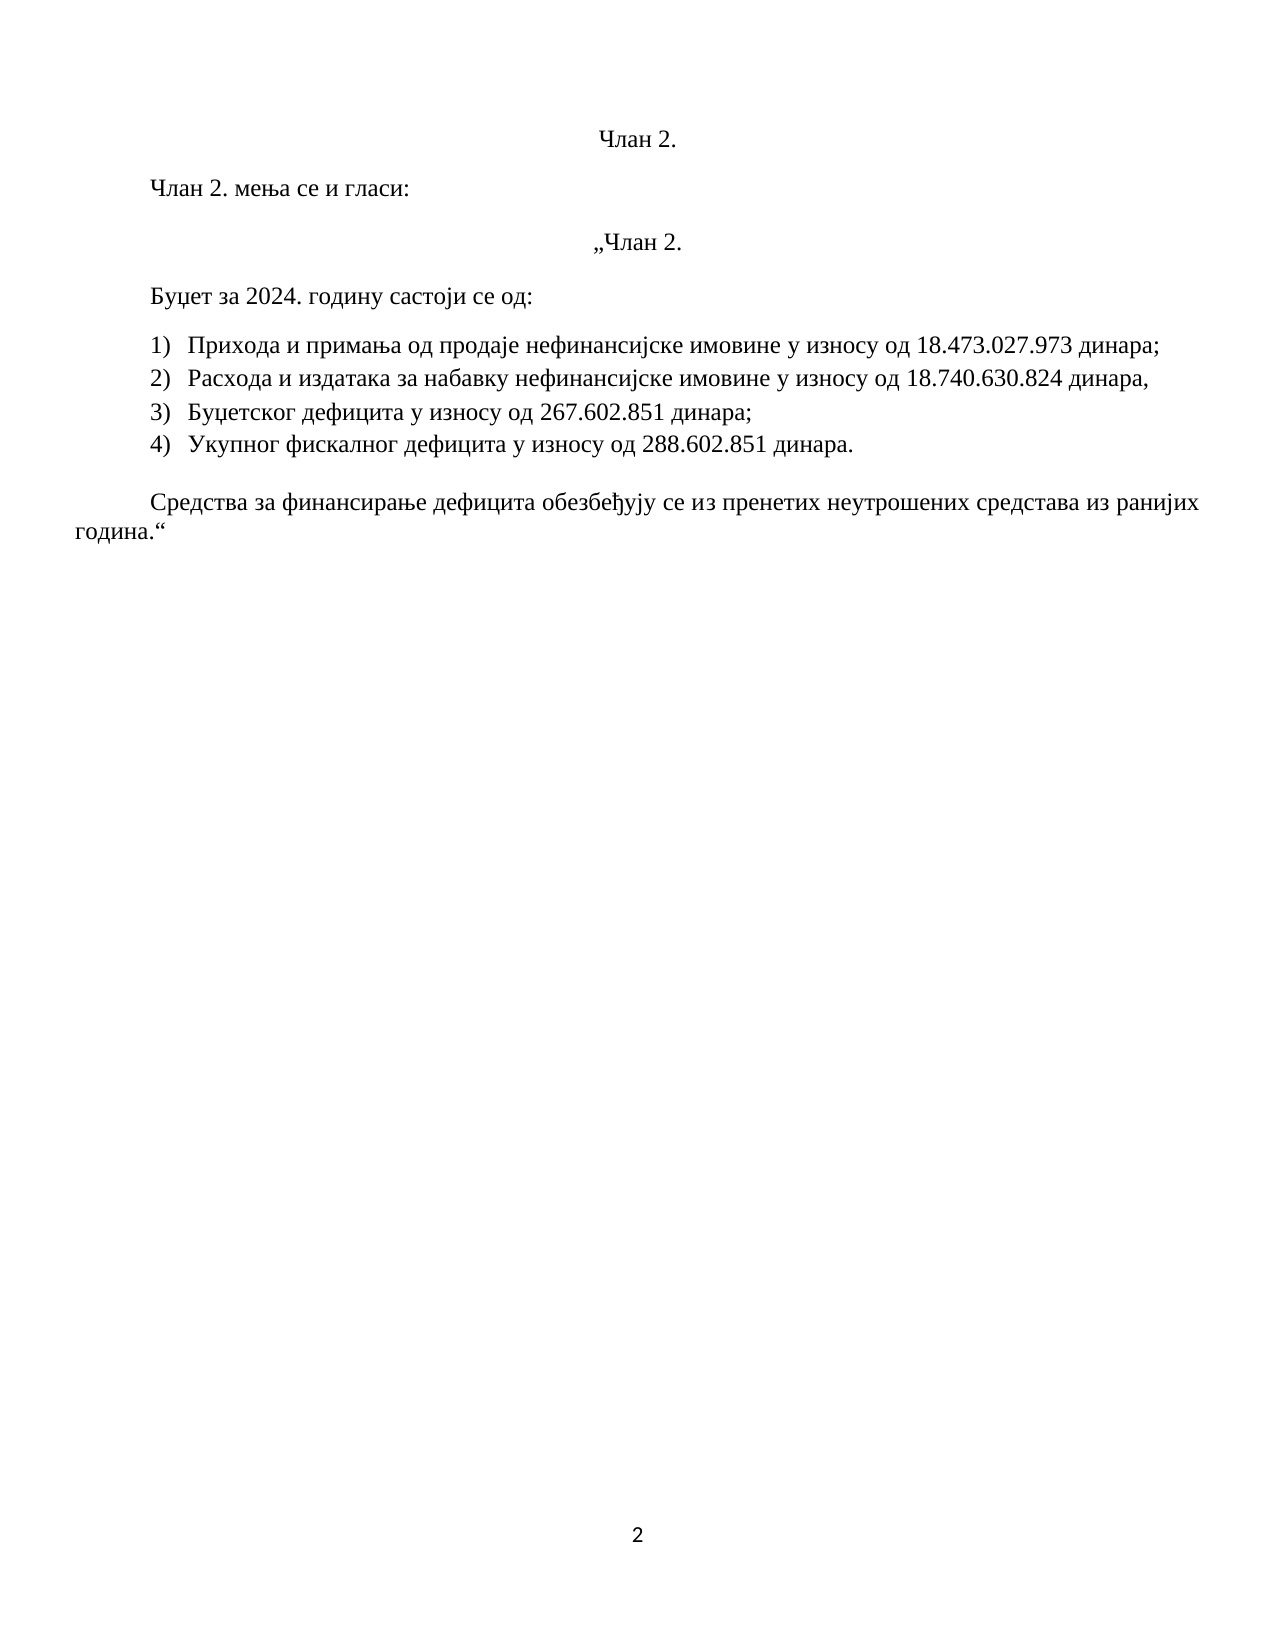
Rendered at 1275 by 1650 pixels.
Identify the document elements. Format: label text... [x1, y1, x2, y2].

text Средства за финансирање дефицита обезбеђују се из пренетих неутрошених средстава из ранијих година.“ [75, 487, 1200, 544]
list Прихода и примања од продаје нефинансијске имовине у износу од 18.473.027.973 динарa; [150, 331, 1200, 359]
list Укупног фискалног дефицита у износу од 288.602.851 динара. [150, 429, 1200, 458]
text Буџет за 2024. годину састоји се од: [75, 281, 1200, 310]
text Члан 2. [75, 124, 1200, 153]
text „Члан 2. [75, 227, 1200, 256]
text Члан 2. мења се и гласи: [75, 173, 1200, 202]
list Буџетског дефицита у износу од 267.602.851 динара; [150, 397, 1200, 425]
list Расхода и издатака за набавку нефинансијске имовине у износу од 18.740.630.824 динара, [150, 363, 1200, 392]
